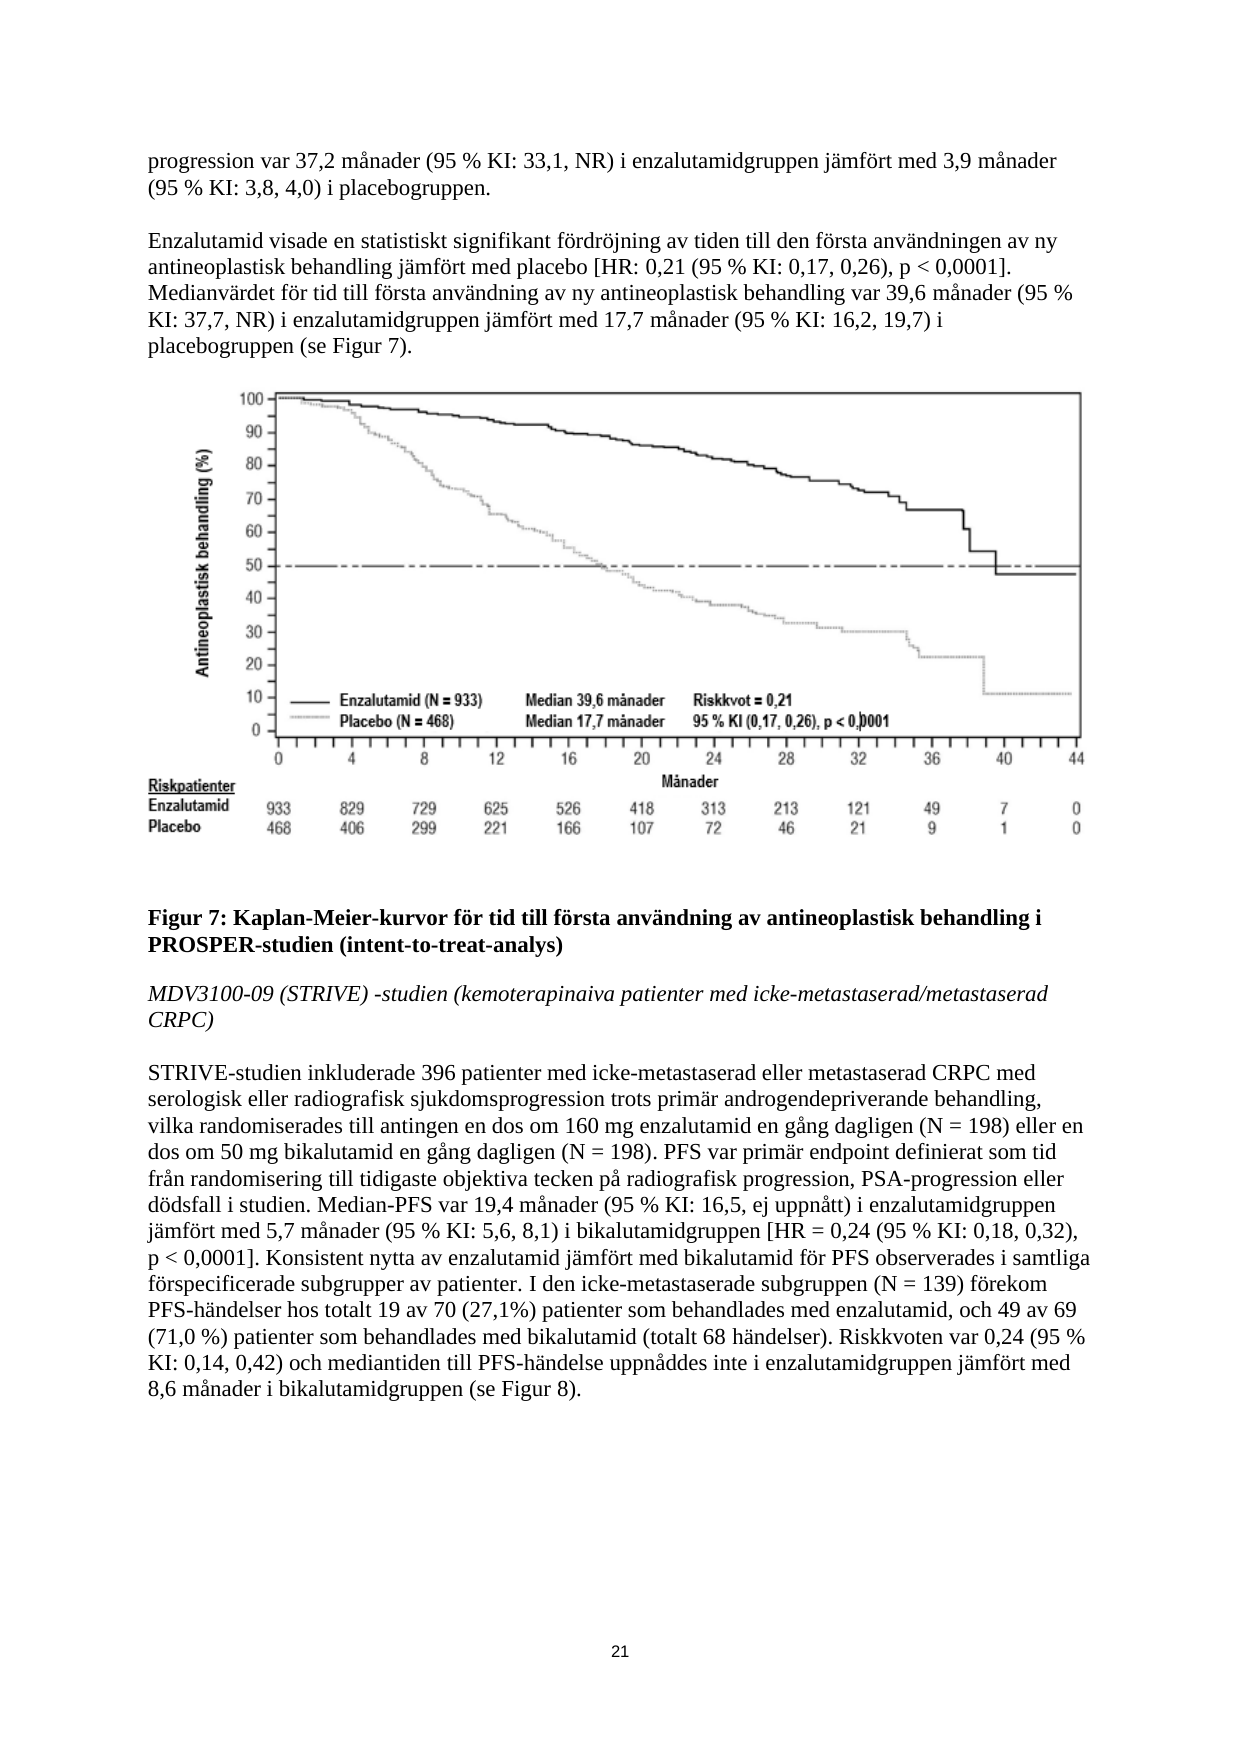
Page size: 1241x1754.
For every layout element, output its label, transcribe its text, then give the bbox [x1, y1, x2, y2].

text Figur 7: Kaplan-Meier-kurvor för tid till första användning av antineoplastisk behandling i PROSPER-studien (intent-to-treat-analys) [148, 904, 1093, 957]
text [148, 148, 1093, 200]
text MDV3100-09 (STRIVE) -studien (kemoterapinaiva patienter med icke-metastaserad/metastaserad CRPC) [148, 980, 1093, 1033]
text STRIVE-studien inkluderade 396 patienter med icke-metastaserad eller metastaserad CRPC med serologisk eller radiografisk sjukdomsprogression trots primär androgendepriverande behandling, vilka randomiserades till antingen en dos om 160 mg enzalutamid en gång dagligen (N = 198) eller en dos om 50 mg bikalutamid en gång dagligen (N = 198). PFS var primär endpoint definierat som tid från randomisering till tidigaste objektiva tecken på radiografisk progression, PSA-progression eller dödsfall i studien. Median-PFS var 19,4 månader (95 % KI: 16,5, ej uppnått) i enzalutamidgruppen jämfört med 5,7 månader (95 % KI: 5,6, 8,1) i bikalutamidgruppen [HR = 0,24 (95 % KI: 0,18, 0,32), p < 0,0001]. Konsistent nytta av enzalutamid jämfört med bikalutamid för PFS observerades i samtliga förspecificerade subgrupper av patienter. I den icke-metastaserade subgruppen (N = 139) förekom PFS-händelser hos totalt 19 av 70 (27,1%) patienter som behandlades med enzalutamid, och 49 av 69 (71,0 %) patienter som behandlades med bikalutamid (totalt 68 händelser). Riskkvoten var 0,24 (95 % KI: 0,14, 0,42) och mediantiden till PFS-händelse uppnåddes inte i enzalutamidgruppen jämfört med 8,6 månader i bikalutamidgruppen (se Figur 8). [148, 1059, 1093, 1402]
text Enzalutamid visade en statistiskt signifikant fördröjning av tiden till den första användningen av ny antineoplastisk behandling jämfört med placebo [HR: 0,21 (95 % KI: 0,17, 0,26), p < 0,0001]. Medianvärdet för tid till första användning av ny antineoplastisk behandling var 39,6 månader (95 % KI: 37,7, NR) i enzalutamidgruppen jämfört med 17,7 månader (95 % KI: 16,2, 19,7) i placebogruppen (se Figur 7). [148, 227, 1093, 358]
picture [147, 384, 1093, 856]
